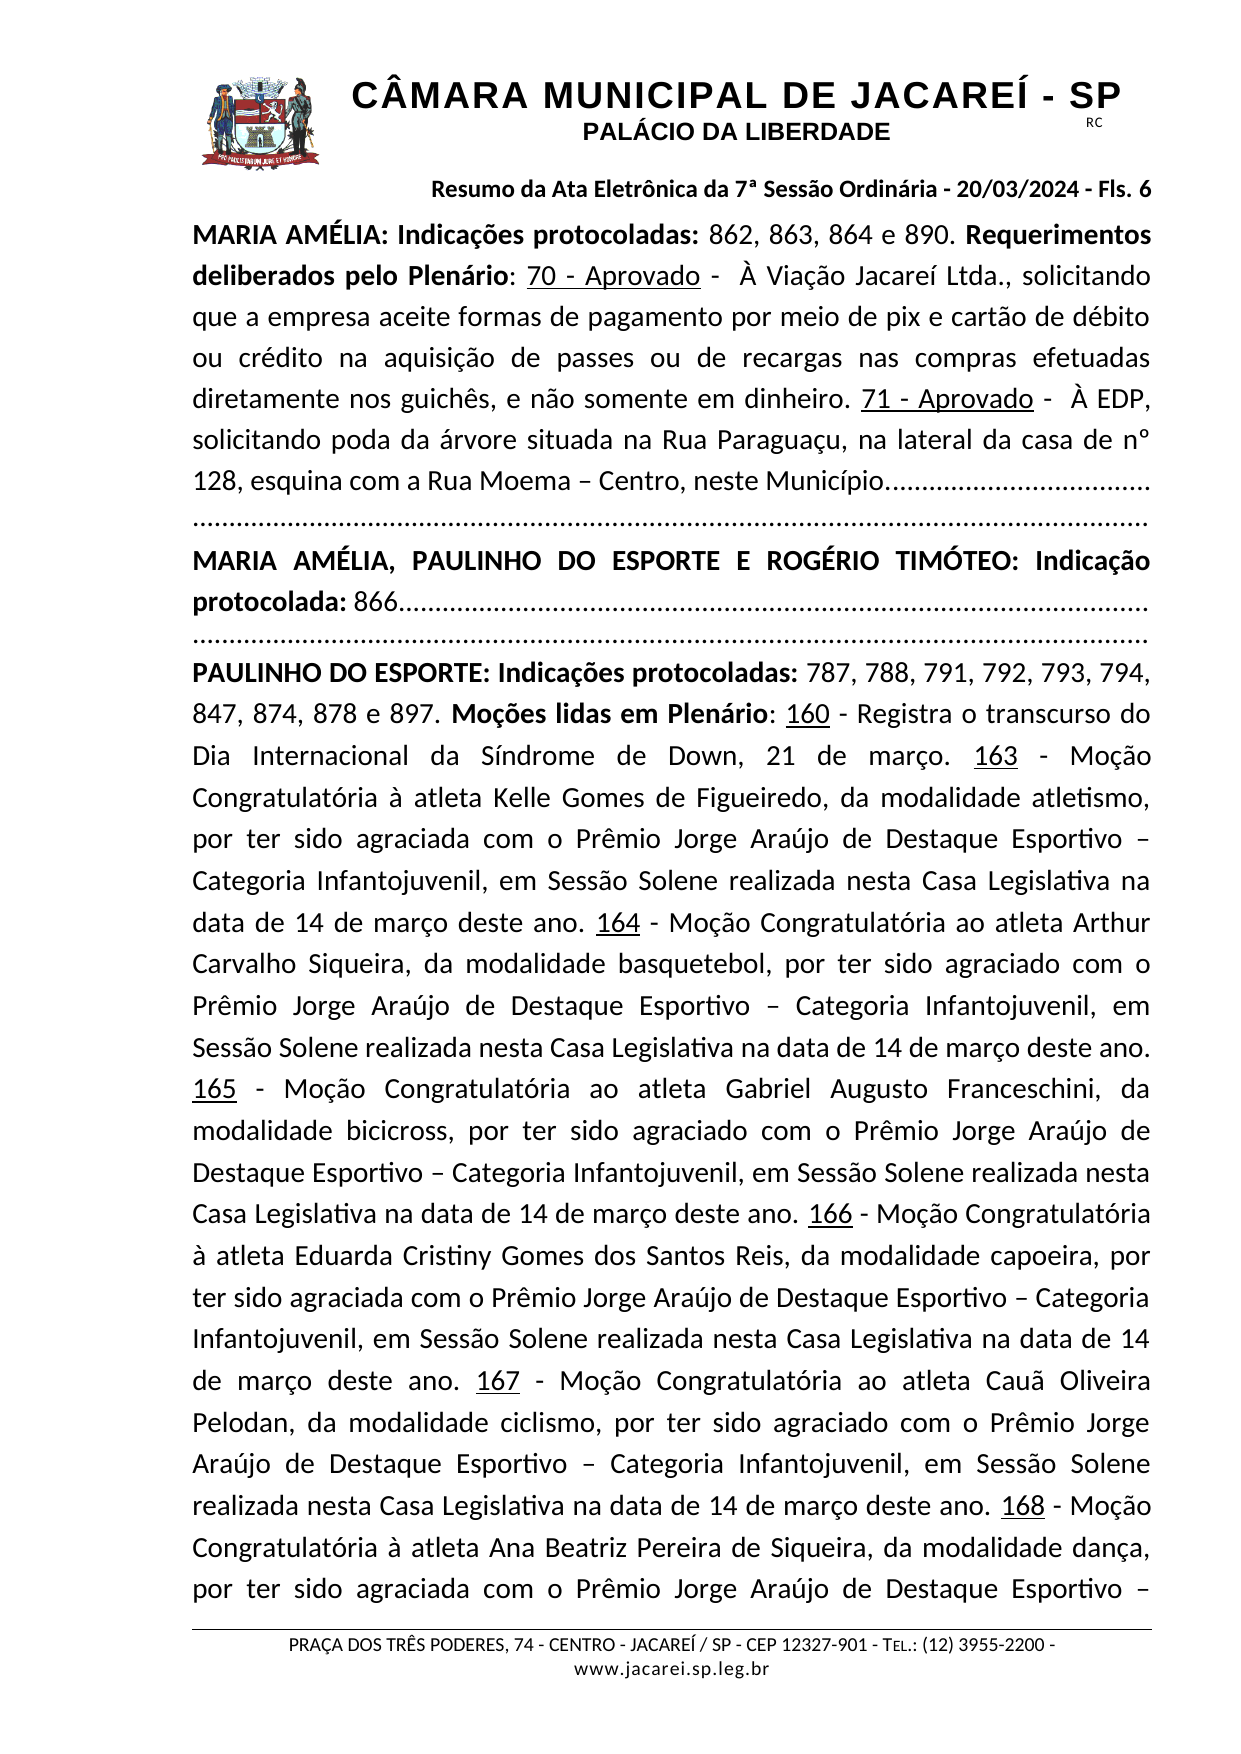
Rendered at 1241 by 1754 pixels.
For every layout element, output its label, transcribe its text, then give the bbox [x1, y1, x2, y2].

picture [201, 76, 320, 171]
text MARIA AMÉLIA: Indicações protocoladas: 862, 863, 864 e 890. Requerimentos deliberados pelo Plenário: 70 - Aprovado - À Viação Jacareí Ltda., solicitando que a empresa aceite formas de pagamento por meio de pix e cartão de débito ou crédito na aquisição de passes ou de recargas nas compras efetuadas diretamente nos guichês, e não somente em dinheiro. 71 - Aprovado - À EDP, solicitando poda da árvore situada na Rua Paraguaçu, na lateral da casa de nº 128, esquina com a Rua Moema – Centro, neste Município. [192, 216, 1152, 497]
text MARIA AMÉLIA, PAULINHO DO ESPORTE E ROGÉRIO TIMÓTEO: Indicação protocolada: 866. [192, 537, 1152, 620]
